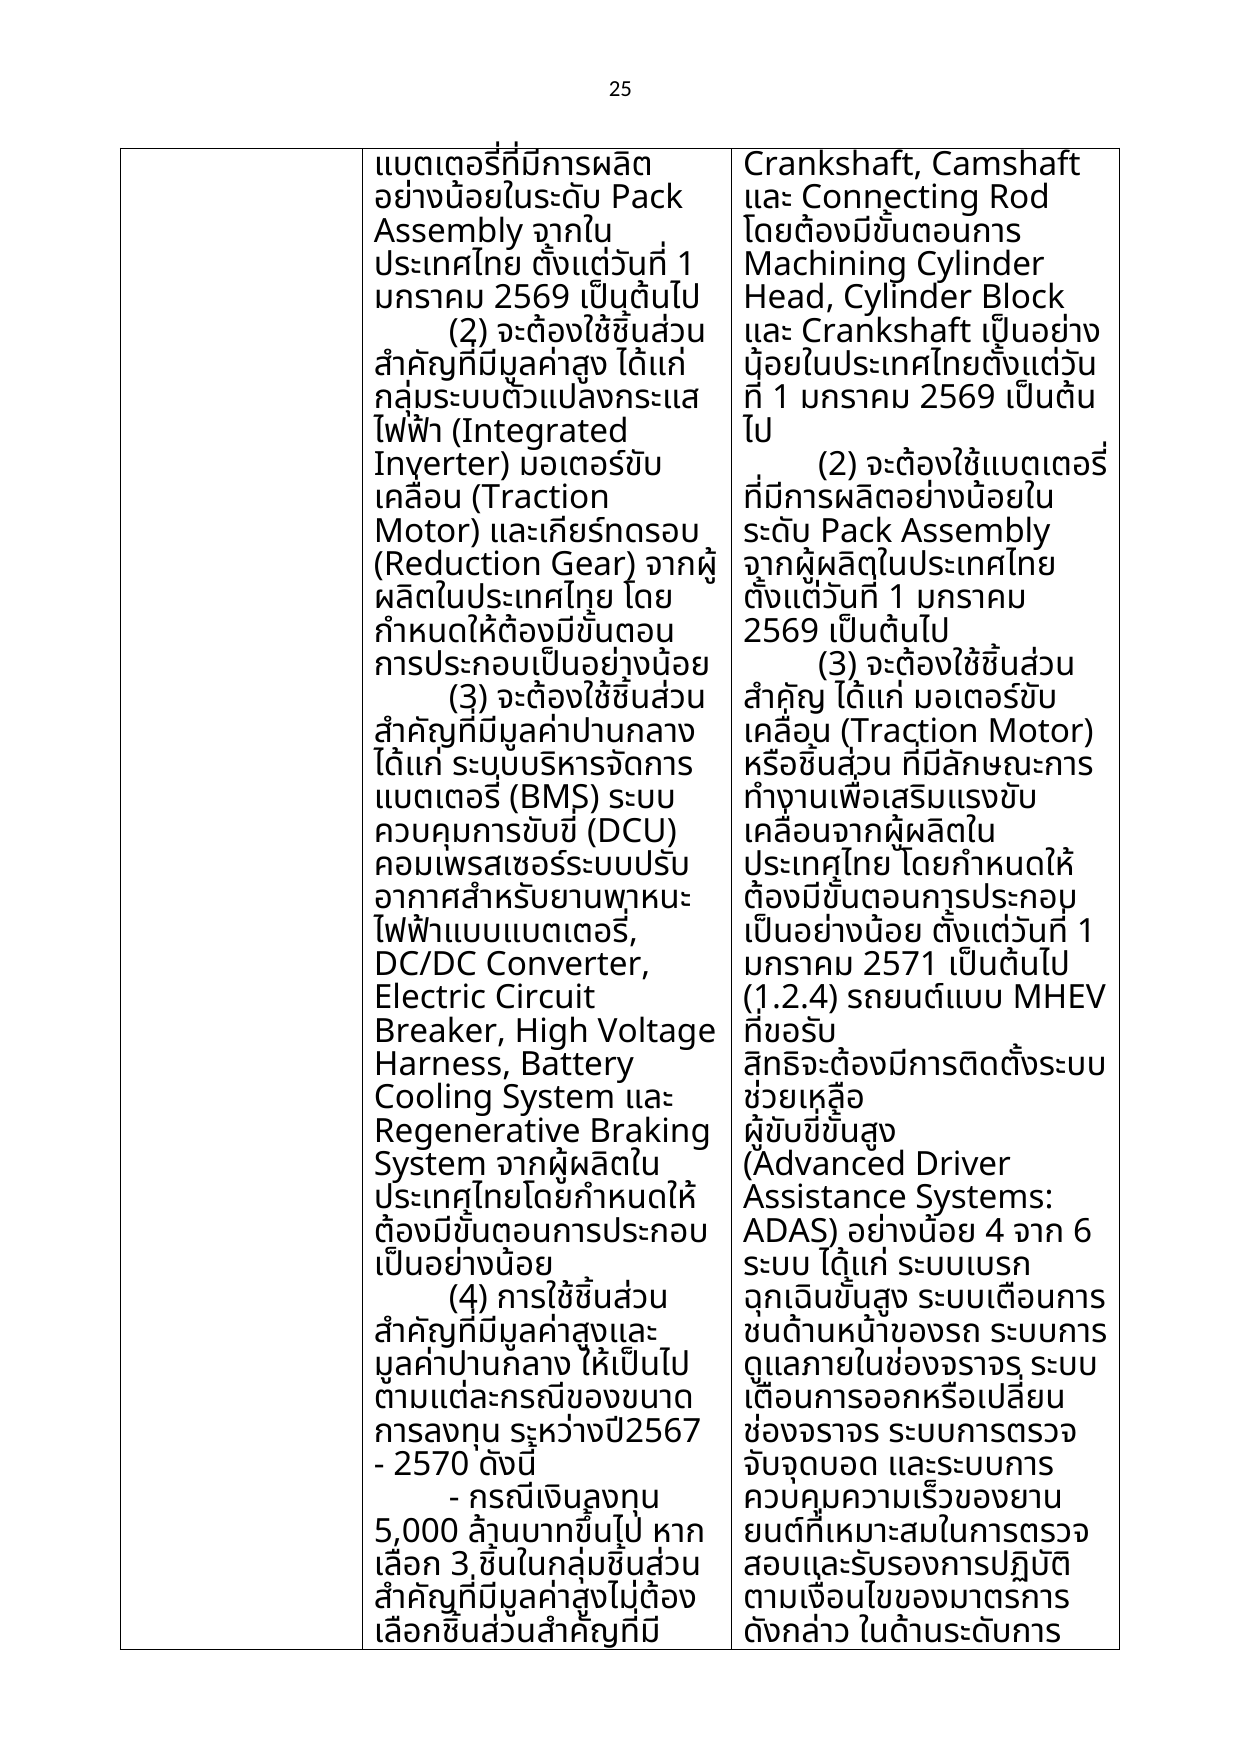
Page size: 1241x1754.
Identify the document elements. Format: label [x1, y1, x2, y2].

table_cell [363, 149, 731, 1649]
table_cell [121, 149, 362, 1649]
table_cell [732, 149, 1119, 1649]
